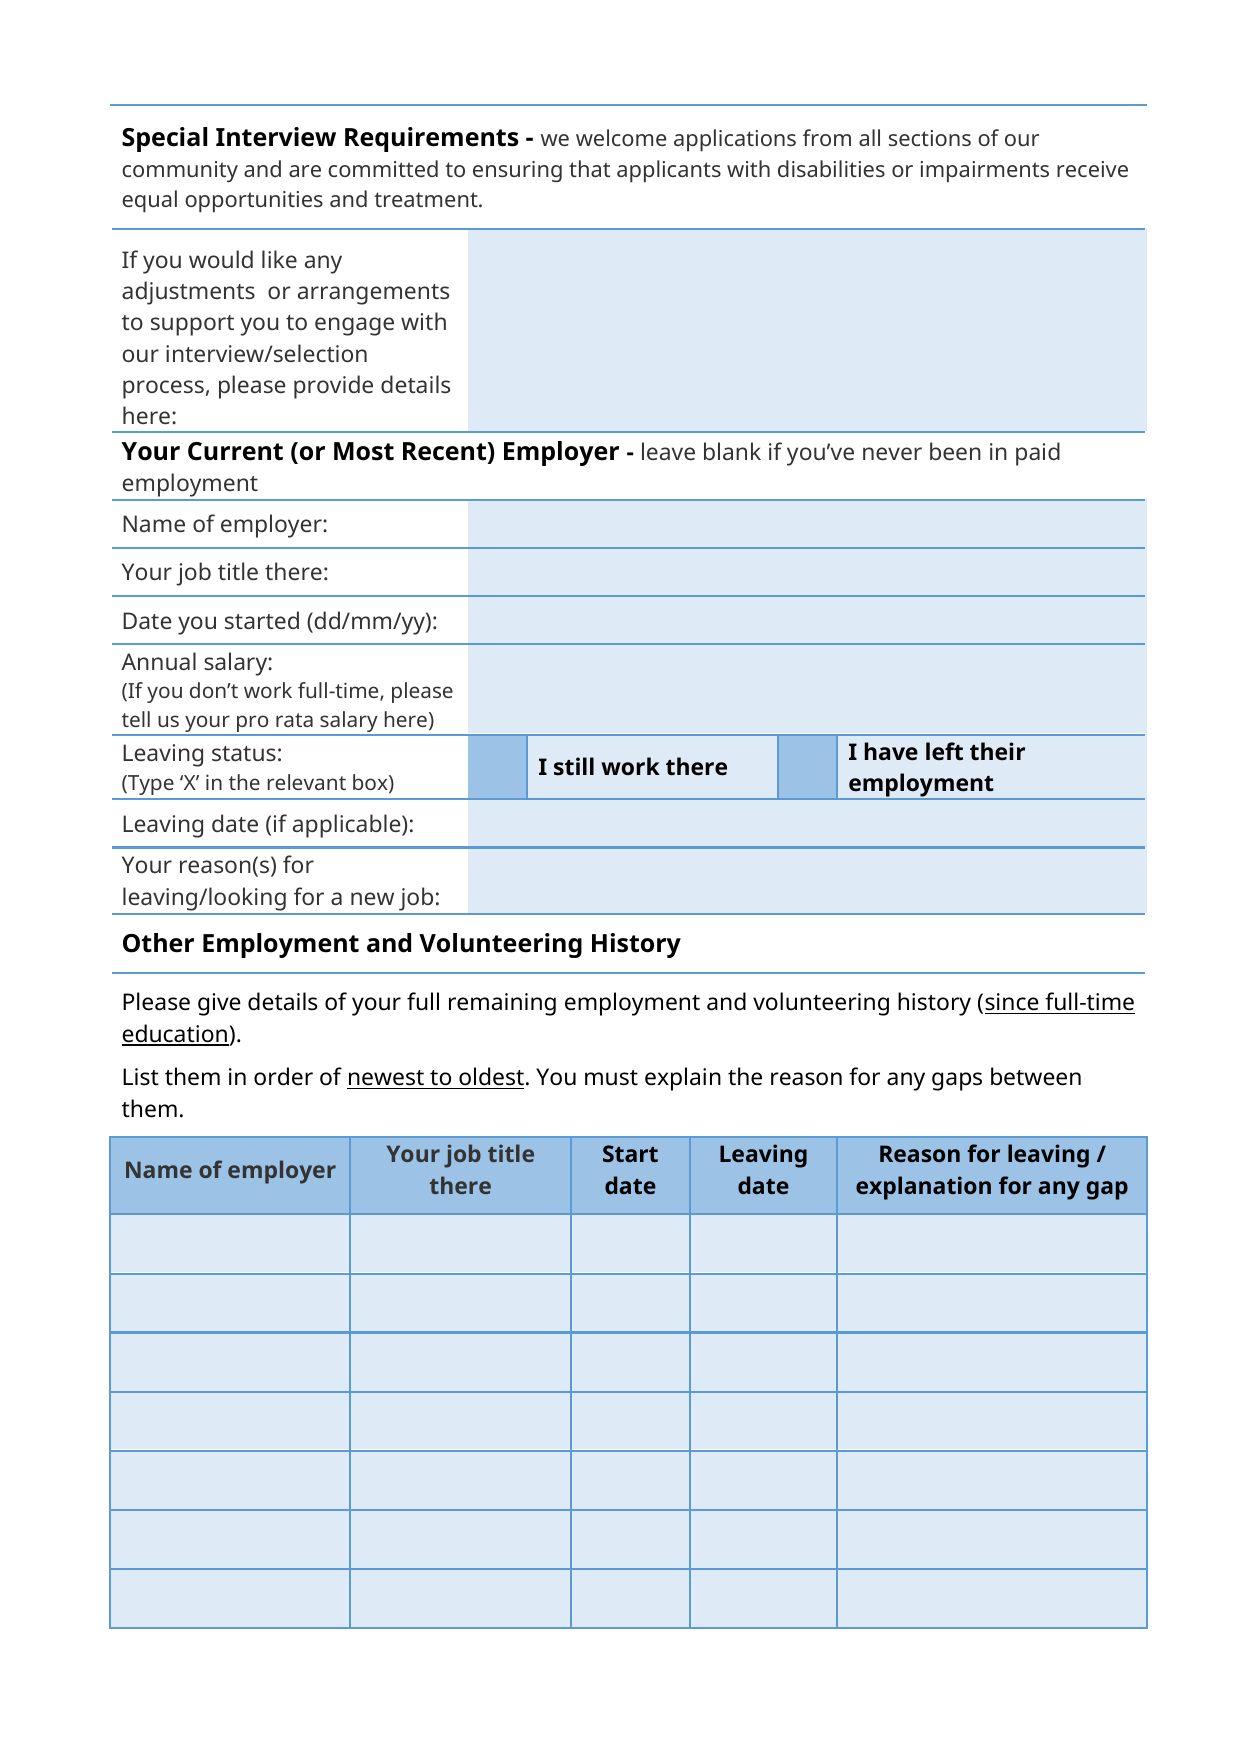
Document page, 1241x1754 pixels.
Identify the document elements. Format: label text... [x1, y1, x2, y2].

table_cell [572, 1334, 689, 1391]
table_cell [111, 1275, 349, 1331]
table_cell [111, 1393, 349, 1449]
table_cell [351, 1570, 570, 1627]
table_cell [111, 1452, 349, 1509]
table_cell Your Current (or Most Recent) Employer - leave blank if you’ve never been in paid employment [110, 431, 1147, 499]
table_cell [838, 1452, 1146, 1509]
table_cell [111, 1511, 349, 1568]
table_cell [691, 1570, 836, 1627]
table_cell [572, 1452, 689, 1509]
table_cell [691, 1275, 836, 1331]
table_cell Name of employer [111, 1138, 349, 1213]
table_cell [779, 736, 836, 798]
table_cell [838, 1393, 1146, 1449]
table_cell [691, 1452, 836, 1509]
table_cell [351, 1393, 570, 1449]
table_cell Reason for leaving / explanation for any gap [838, 1138, 1146, 1213]
table_cell [838, 1334, 1146, 1391]
table_cell Please give details of your full remaining employment and volunteering history (since full-time education). List them in order of newest to oldest. You must explain the reason for any gaps between them. [110, 972, 1147, 1136]
table_cell Leaving status: (Type ‘X’ in the relevant box) [110, 734, 468, 798]
table_cell [468, 595, 1147, 643]
table_header Special Interview Requirements - we welcome applications from all sections of our community and are committed to ensuring that applicants with disabilities or impairments receive equal opportunities and treatment. [110, 106, 1147, 227]
table_cell If you would like any adjustments or arrangements to support you to engage with our interview/selection process, please provide details here: [110, 228, 468, 431]
table_cell [468, 846, 1147, 913]
table_cell Your job title there [351, 1138, 570, 1213]
table_cell [111, 1215, 349, 1272]
table_cell [351, 1452, 570, 1509]
table_cell [111, 1334, 349, 1391]
table_cell [838, 1570, 1146, 1627]
table_cell [468, 499, 1147, 547]
table_cell [572, 1511, 689, 1568]
table_cell [351, 1215, 570, 1272]
table_cell Start date [572, 1138, 689, 1213]
table_cell [838, 1511, 1146, 1568]
table_cell [691, 1511, 836, 1568]
table_cell [351, 1511, 570, 1568]
table_cell [691, 1334, 836, 1391]
table_cell [468, 643, 1147, 733]
table_cell [468, 547, 1147, 595]
table_cell Leaving date [691, 1138, 836, 1213]
table_cell [468, 736, 526, 798]
table_cell I still work there [528, 736, 777, 798]
table_cell [691, 1393, 836, 1449]
table_cell [351, 1334, 570, 1391]
table_cell [691, 1215, 836, 1272]
table_cell [111, 1570, 349, 1627]
table_cell [572, 1393, 689, 1449]
table_cell [572, 1275, 689, 1331]
table_cell [572, 1570, 689, 1627]
table_cell Annual salary: (If you don’t work full-time, please tell us your pro rata salary here) [110, 643, 468, 733]
table_cell [351, 1275, 570, 1331]
table_cell [838, 1215, 1146, 1272]
table_cell [468, 798, 1147, 846]
table_cell I have left their employment [838, 734, 1147, 798]
table_cell [838, 1275, 1146, 1331]
table_cell Leaving date (if applicable): [110, 798, 468, 846]
table_cell Your reason(s) for leaving/looking for a new job: [110, 846, 468, 913]
table_cell Your job title there: [110, 547, 468, 595]
table_cell Date you started (dd/mm/yy): [110, 595, 468, 643]
table_cell [572, 1215, 689, 1272]
table_cell Name of employer: [110, 499, 468, 547]
table_cell Other Employment and Volunteering History [110, 913, 1147, 972]
table_cell [468, 228, 1147, 431]
